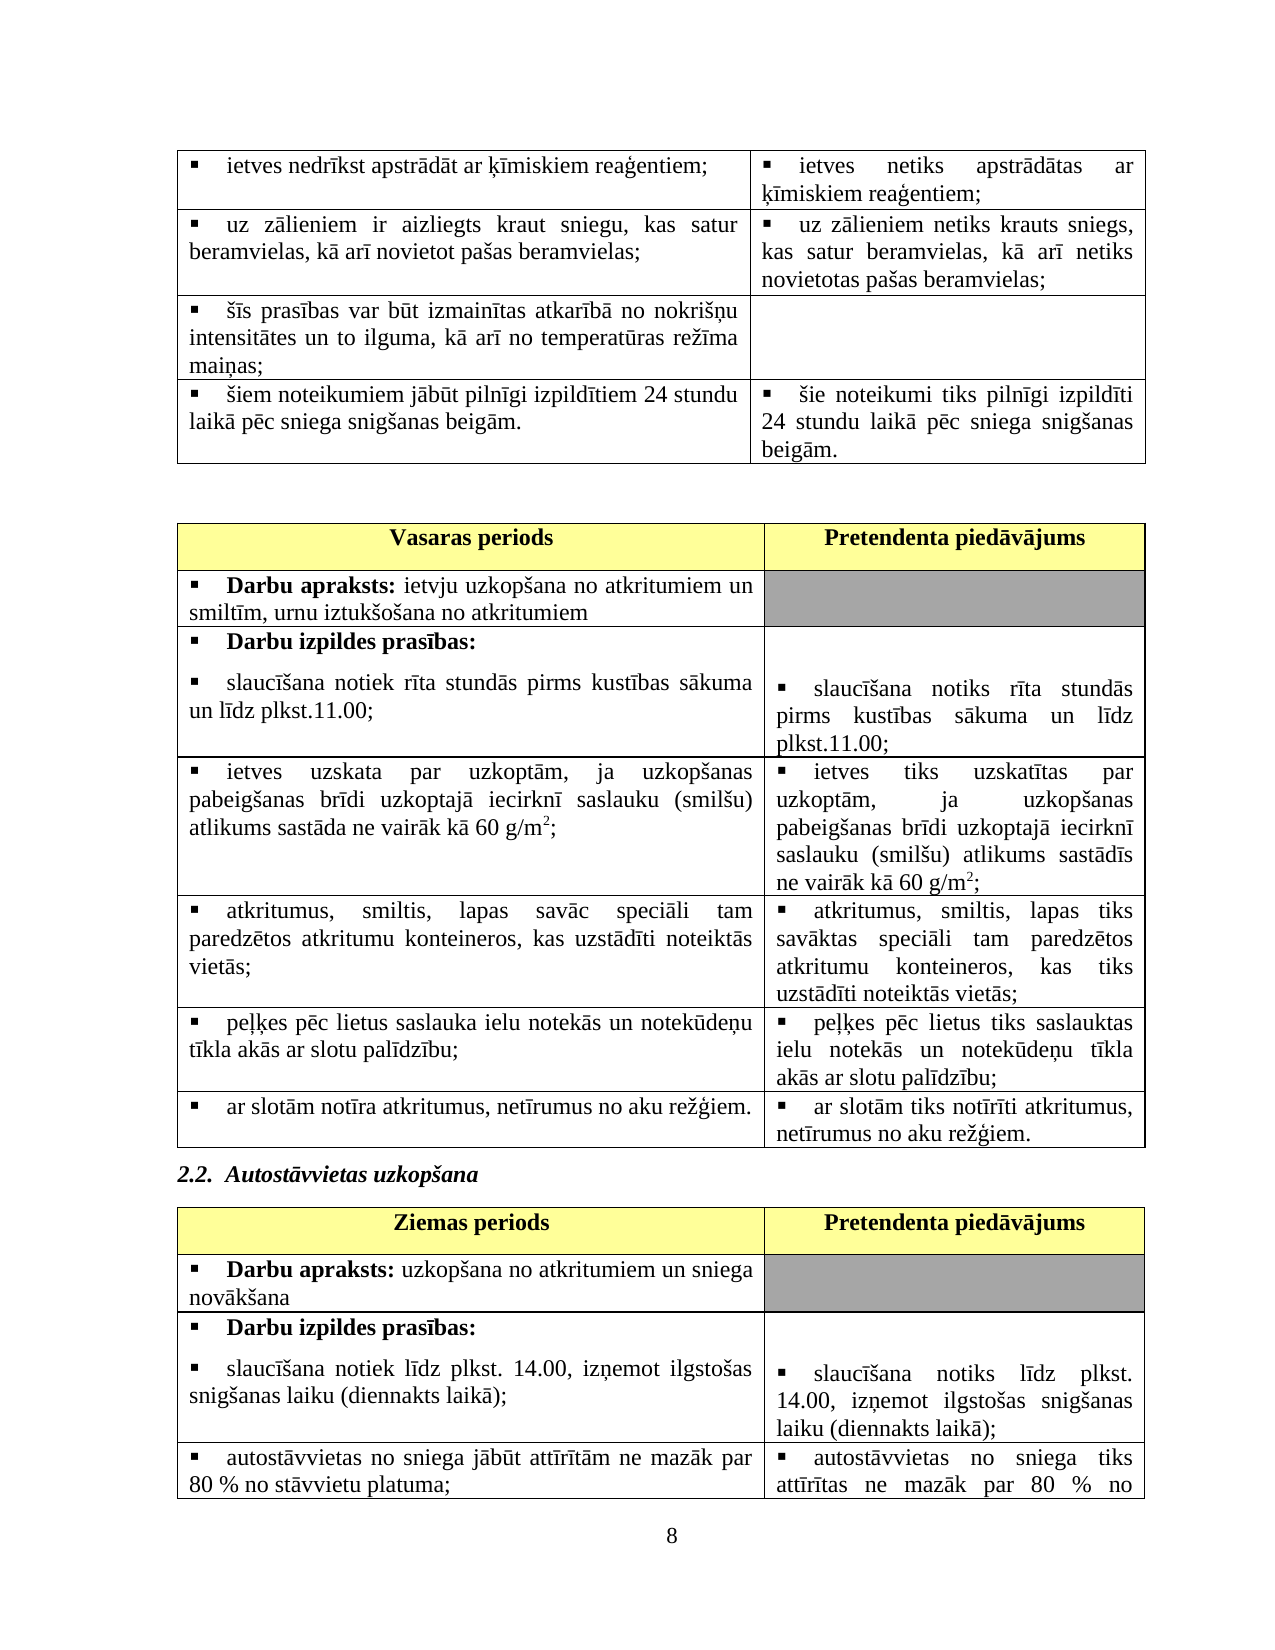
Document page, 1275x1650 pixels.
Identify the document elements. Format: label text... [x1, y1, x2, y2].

table_cell atkritumus, smiltis, lapas tiks savāktas speciāli tam paredzētos atkritumu konteineros, kas tiks uzstādīti noteiktās vietās; [765, 896, 1144, 1007]
table_cell slaucīšana notiks līdz plkst. 14.00, izņemot ilgstošas snigšanas laiku (diennakts laikā); [765, 1313, 1144, 1442]
table_cell šiem noteikumiem jābūt pilnīgi izpildītiem 24 stundu laikā pēc sniega snigšanas beigām. [178, 380, 750, 462]
table_cell Darbu apraksts: uzkopšana no atkritumiem un sniega novākšana [178, 1255, 764, 1311]
table_cell peļķes pēc lietus saslauka ielu notekās un notekūdeņu tīkla akās ar slotu palīdzību; [178, 1008, 764, 1091]
table_cell atkritumus, smiltis, lapas savāc speciāli tam paredzētos atkritumu konteineros, kas uzstādīti noteiktās vietās; [178, 896, 764, 1007]
table_cell šie noteikumi tiks pilnīgi izpildīti 24 stundu laikā pēc sniega snigšanas beigām. [751, 380, 1145, 462]
table_cell Darbu apraksts: ietvju uzkopšana no atkritumiem un smiltīm, urnu iztukšošana no atkritumiem [178, 571, 764, 626]
table_cell ietves uzskata par uzkoptām, ja uzkopšanas pabeigšanas brīdi uzkoptajā iecirknī saslauku (smilšu) atlikums sastāda ne vairāk kā 60 g/m2; [178, 758, 764, 895]
table_cell ietves netiks apstrādātas ar ķīmiskiem reaģentiem; [751, 151, 1145, 209]
table_cell Darbu izpildes prasības: slaucīšana notiek rīta stundās pirms kustības sākuma un līdz plkst.11.00; [178, 627, 764, 756]
table_cell peļķes pēc lietus tiks saslauktas ielu notekās un notekūdeņu tīkla akās ar slotu palīdzību; [765, 1008, 1144, 1091]
table_cell uz zālieniem netiks krauts sniegs, kas satur beramvielas, kā arī netiks novietotas pašas beramvielas; [751, 210, 1145, 295]
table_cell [765, 1443, 1144, 1498]
table_header Vasaras periods [178, 524, 764, 570]
table_cell ar slotām tiks notīrīti atkritumus, netīrumus no aku režģiem. [765, 1092, 1144, 1147]
table_header Pretendenta piedāvājums [765, 1208, 1144, 1254]
table_cell [765, 1255, 1144, 1311]
table_header Pretendenta piedāvājums [765, 524, 1144, 570]
table_header Ziemas periods [178, 1208, 764, 1254]
table_cell [751, 296, 1145, 378]
text 2.2. Autostāvvietas uzkopšana [177, 1161, 1167, 1188]
table_cell slaucīšana notiks rīta stundās pirms kustības sākuma un līdz plkst.11.00; [765, 627, 1144, 756]
table_cell ietves tiks uzskatītas par uzkoptām, ja uzkopšanas pabeigšanas brīdi uzkoptajā iecirknī saslauku (smilšu) atlikums sastādīs ne vairāk kā 60 g/m2; [765, 758, 1144, 895]
table_cell šīs prasības var būt izmainītas atkarībā no nokrišņu intensitātes un to ilguma, kā arī no temperatūras režīma maiņas; [178, 296, 750, 378]
table_cell uz zālieniem ir aizliegts kraut sniegu, kas satur beramvielas, kā arī novietot pašas beramvielas; [178, 210, 750, 295]
table_cell ietves nedrīkst apstrādāt ar ķīmiskiem reaģentiem; [178, 151, 750, 209]
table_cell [178, 1443, 764, 1498]
table_cell [765, 571, 1144, 626]
table_cell Darbu izpildes prasības: slaucīšana notiek līdz plkst. 14.00, izņemot ilgstošas snigšanas laiku (diennakts laikā); [178, 1313, 764, 1442]
table_cell ar slotām notīra atkritumus, netīrumus no aku režģiem. [178, 1092, 764, 1147]
